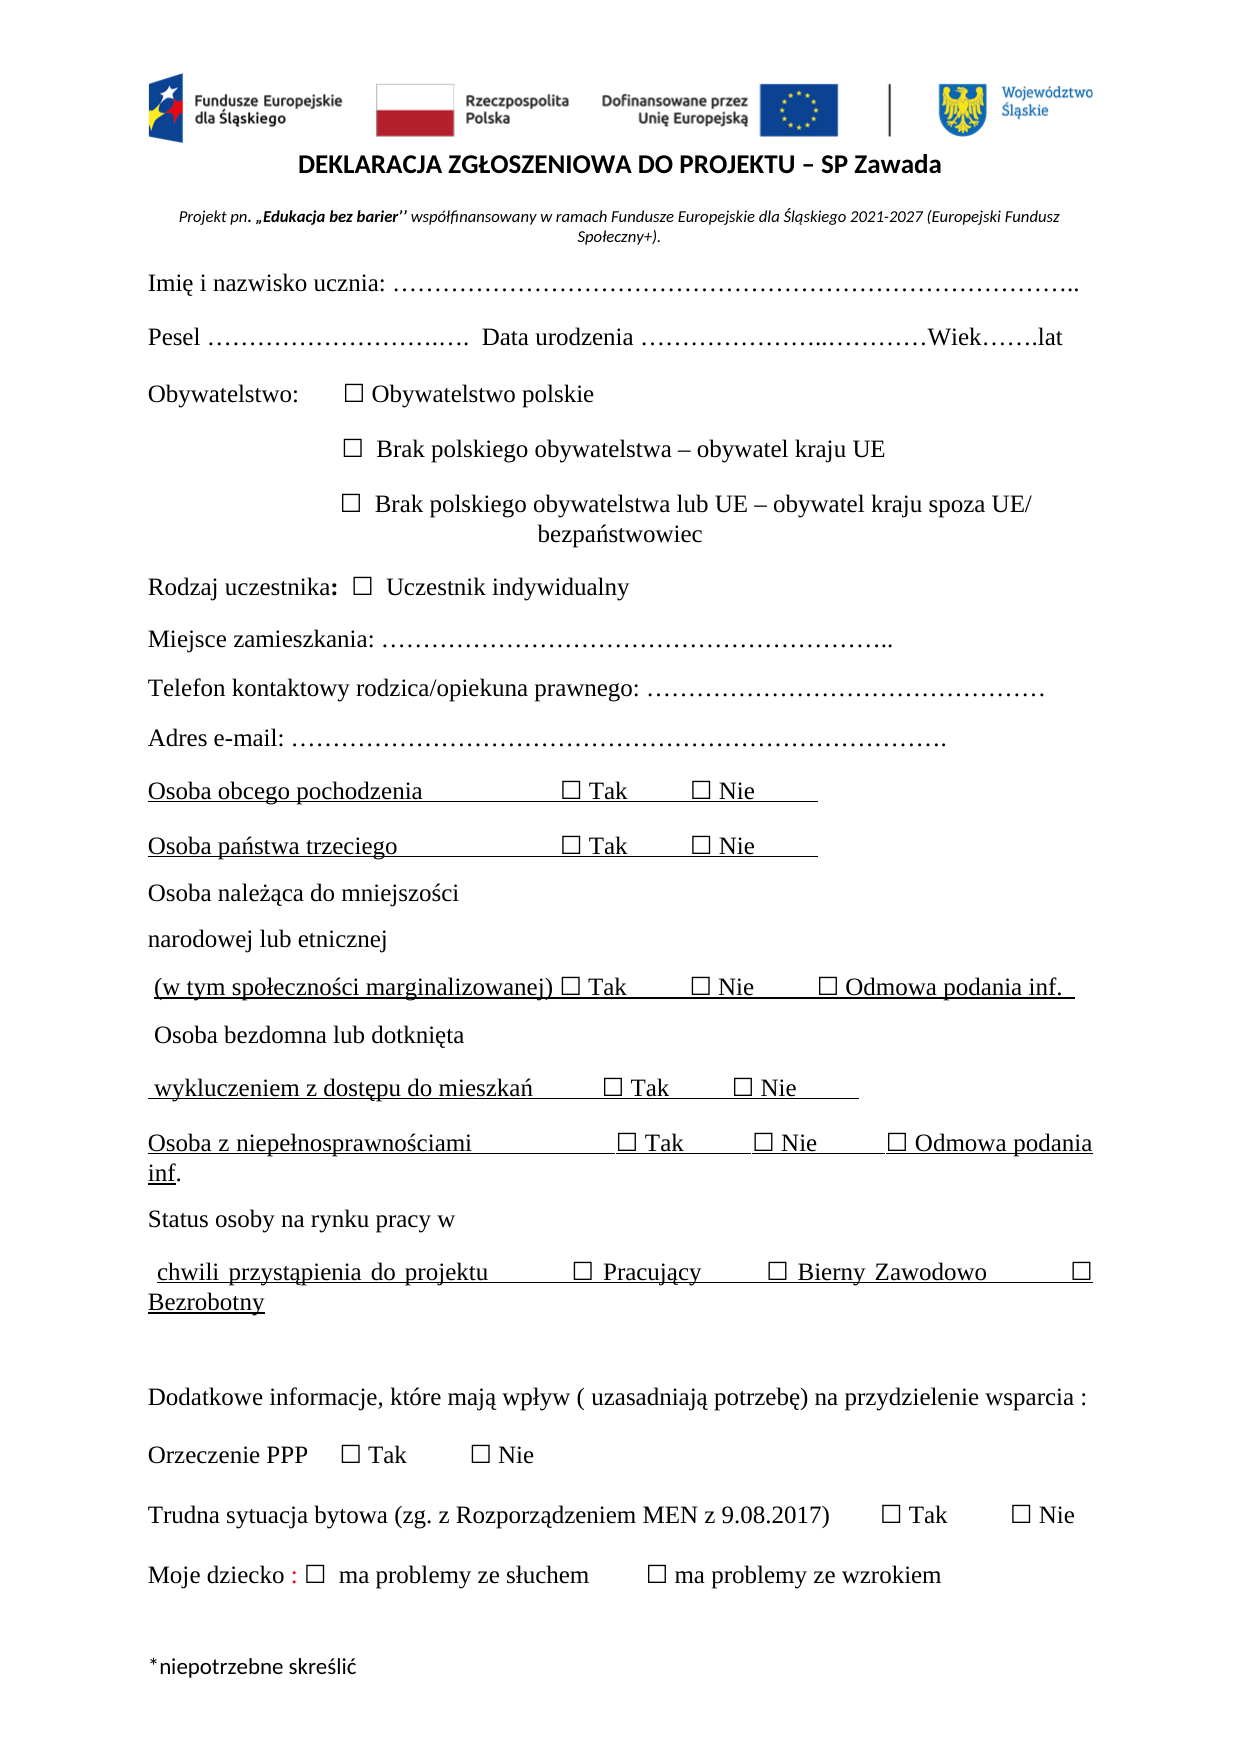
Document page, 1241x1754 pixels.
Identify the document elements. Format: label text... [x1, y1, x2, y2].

text Osoba z niepełnosprawnościami ☐ Tak ☐ Nie ☐ Odmowa podania inf. [148, 1124, 1093, 1187]
picture [148, 73, 1093, 143]
text Miejsce zamieszkania: …………………………………………………….. [148, 624, 1093, 653]
text Osoba należąca do mniejszości [148, 878, 1093, 907]
text Obywatelstwo: ☐ Obywatelstwo polskie [148, 376, 1093, 409]
text (w tym społeczności marginalizowanej) ☐ Tak ☐ Nie ☐ Odmowa podania inf. [148, 969, 1093, 1003]
text Osoba bezdomna lub dotknięta [148, 1020, 1093, 1048]
text Moje dziecko : ☐ ma problemy ze słuchem ☐ ma problemy ze wzrokiem [148, 1556, 1093, 1590]
text Osoba obcego pochodzenia ☐ Tak ☐ Nie [148, 773, 1093, 807]
text Status osoby na rynku pracy w [148, 1204, 1093, 1232]
text narodowej lub etnicznej [148, 924, 1093, 952]
text chwili przystąpienia do projektu ☐ Pracujący ☐ Bierny Zawodowo ☐ Bezrobotny [148, 1253, 1093, 1316]
text wykluczeniem z dostępu do mieszkań ☐ Tak ☐ Nie [148, 1069, 1093, 1103]
text DEKLARACJA ZGŁOSZENIOWA DO PROJEKTU – SP Zawada [148, 148, 1093, 181]
text Rodzaj uczestnika: ☐ Uczestnik indywidualny [148, 569, 1093, 603]
text Orzeczenie PPP ☐ Tak ☐ Nie [148, 1436, 1093, 1470]
text Adres e-mail: ……………………………………………………………………. [148, 723, 1093, 752]
text Dodatkowe informacje, które mają wpływ ( uzasadniają potrzebę) na przydzielenie wsparcia : [148, 1382, 1093, 1411]
text ☐ Brak polskiego obywatelstwa lub UE – obywatel kraju spoza UE/ bezpaństwowiec [148, 485, 1093, 548]
text Trudna sytuacja bytowa (zg. z Rozporządzeniem MEN z 9.08.2017) ☐ Tak ☐ Nie [148, 1496, 1093, 1530]
text ☐ Brak polskiego obywatelstwa – obywatel kraju UE [148, 430, 1093, 464]
text Pesel ……………………….…. Data urodzenia …………………..…………Wiek…….lat [148, 322, 1093, 350]
text Telefon kontaktowy rodzica/opiekuna prawnego: ………………………………………… [148, 673, 1093, 702]
text Projekt pn. „Edukacja bez barier’’ współfinansowany w ramach Fundusze Europejskie dla Śląskiego 2021-2027 (Europejski Fundusz Społeczny+). [148, 206, 1093, 247]
text Imię i nazwisko ucznia: ……………………………………………………………………….. [148, 268, 1093, 297]
text Osoba państwa trzeciego ☐ Tak ☐ Nie [148, 827, 1093, 862]
